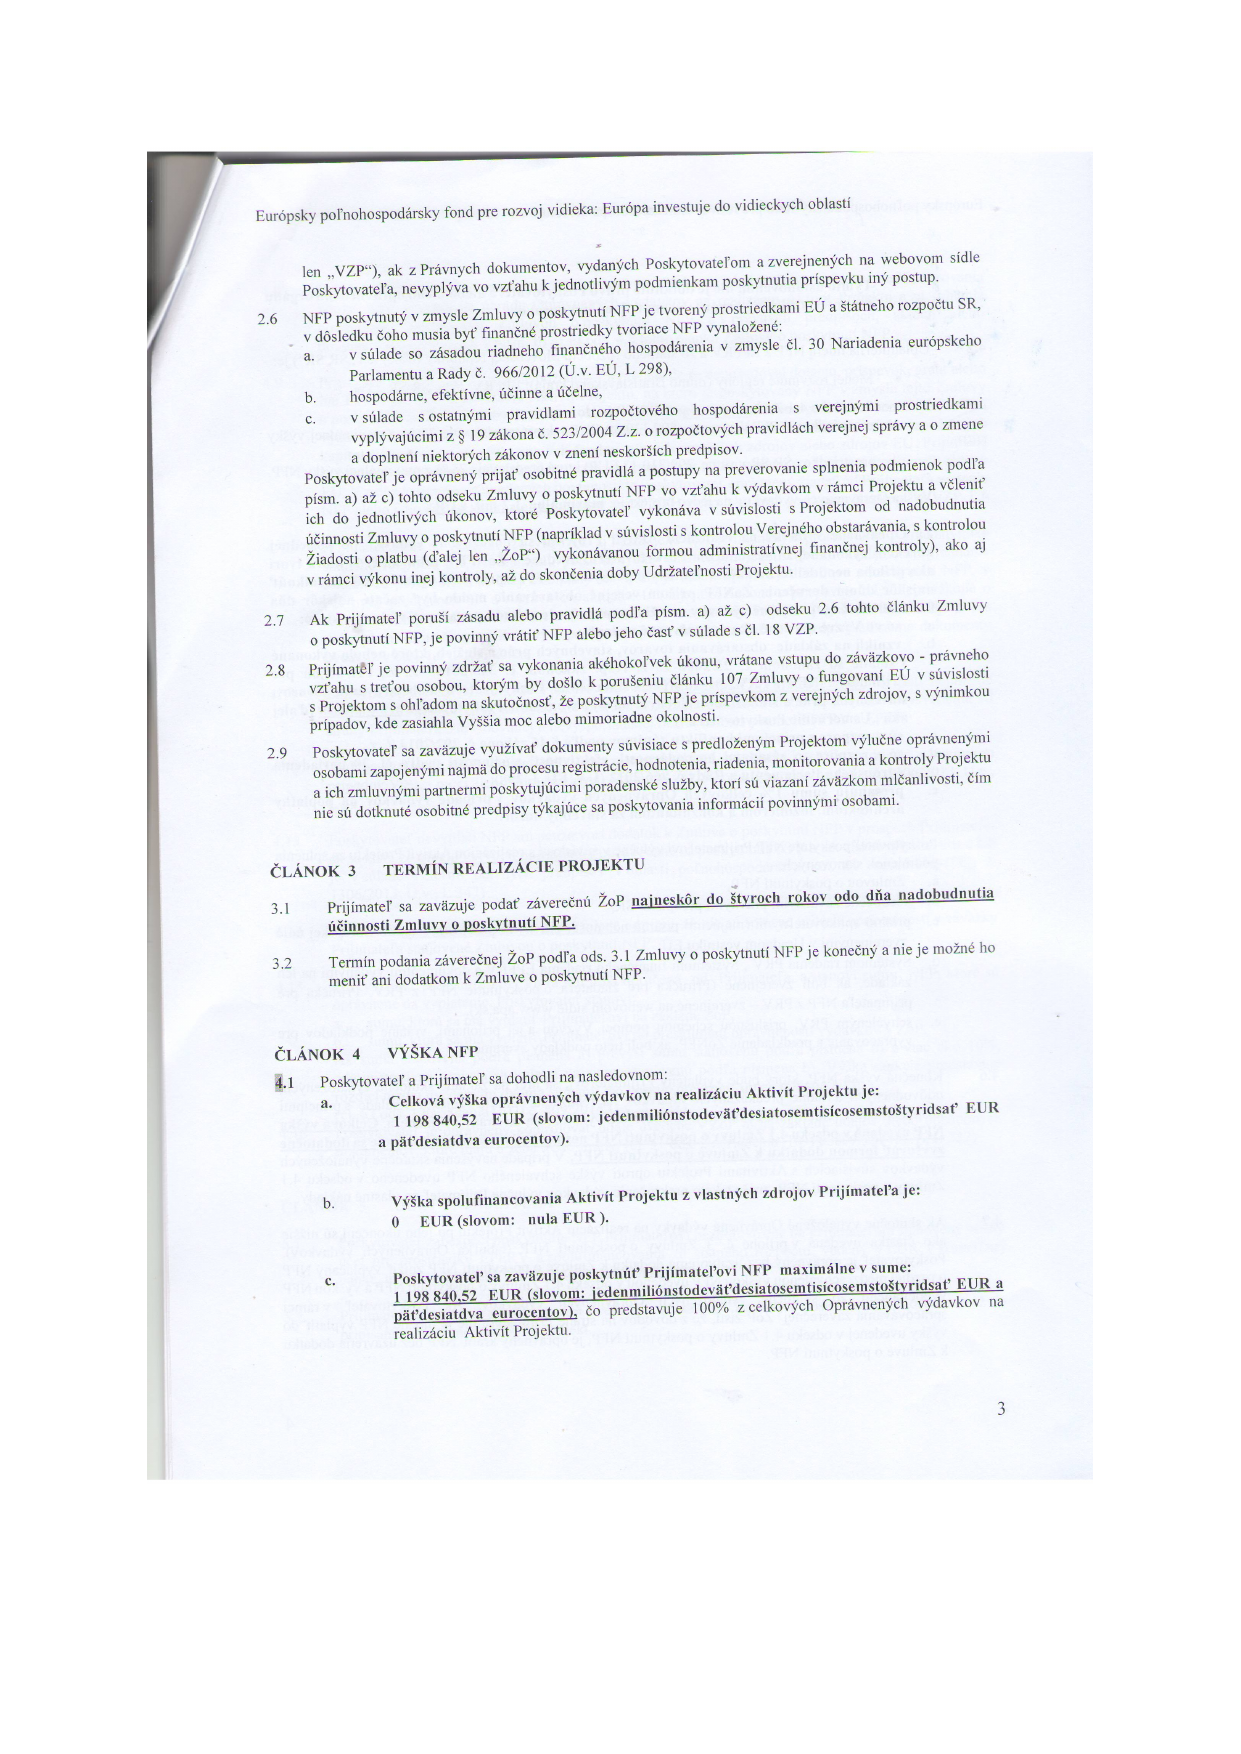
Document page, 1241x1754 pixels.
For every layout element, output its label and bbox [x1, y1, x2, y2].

picture [147, 147, 1093, 1484]
